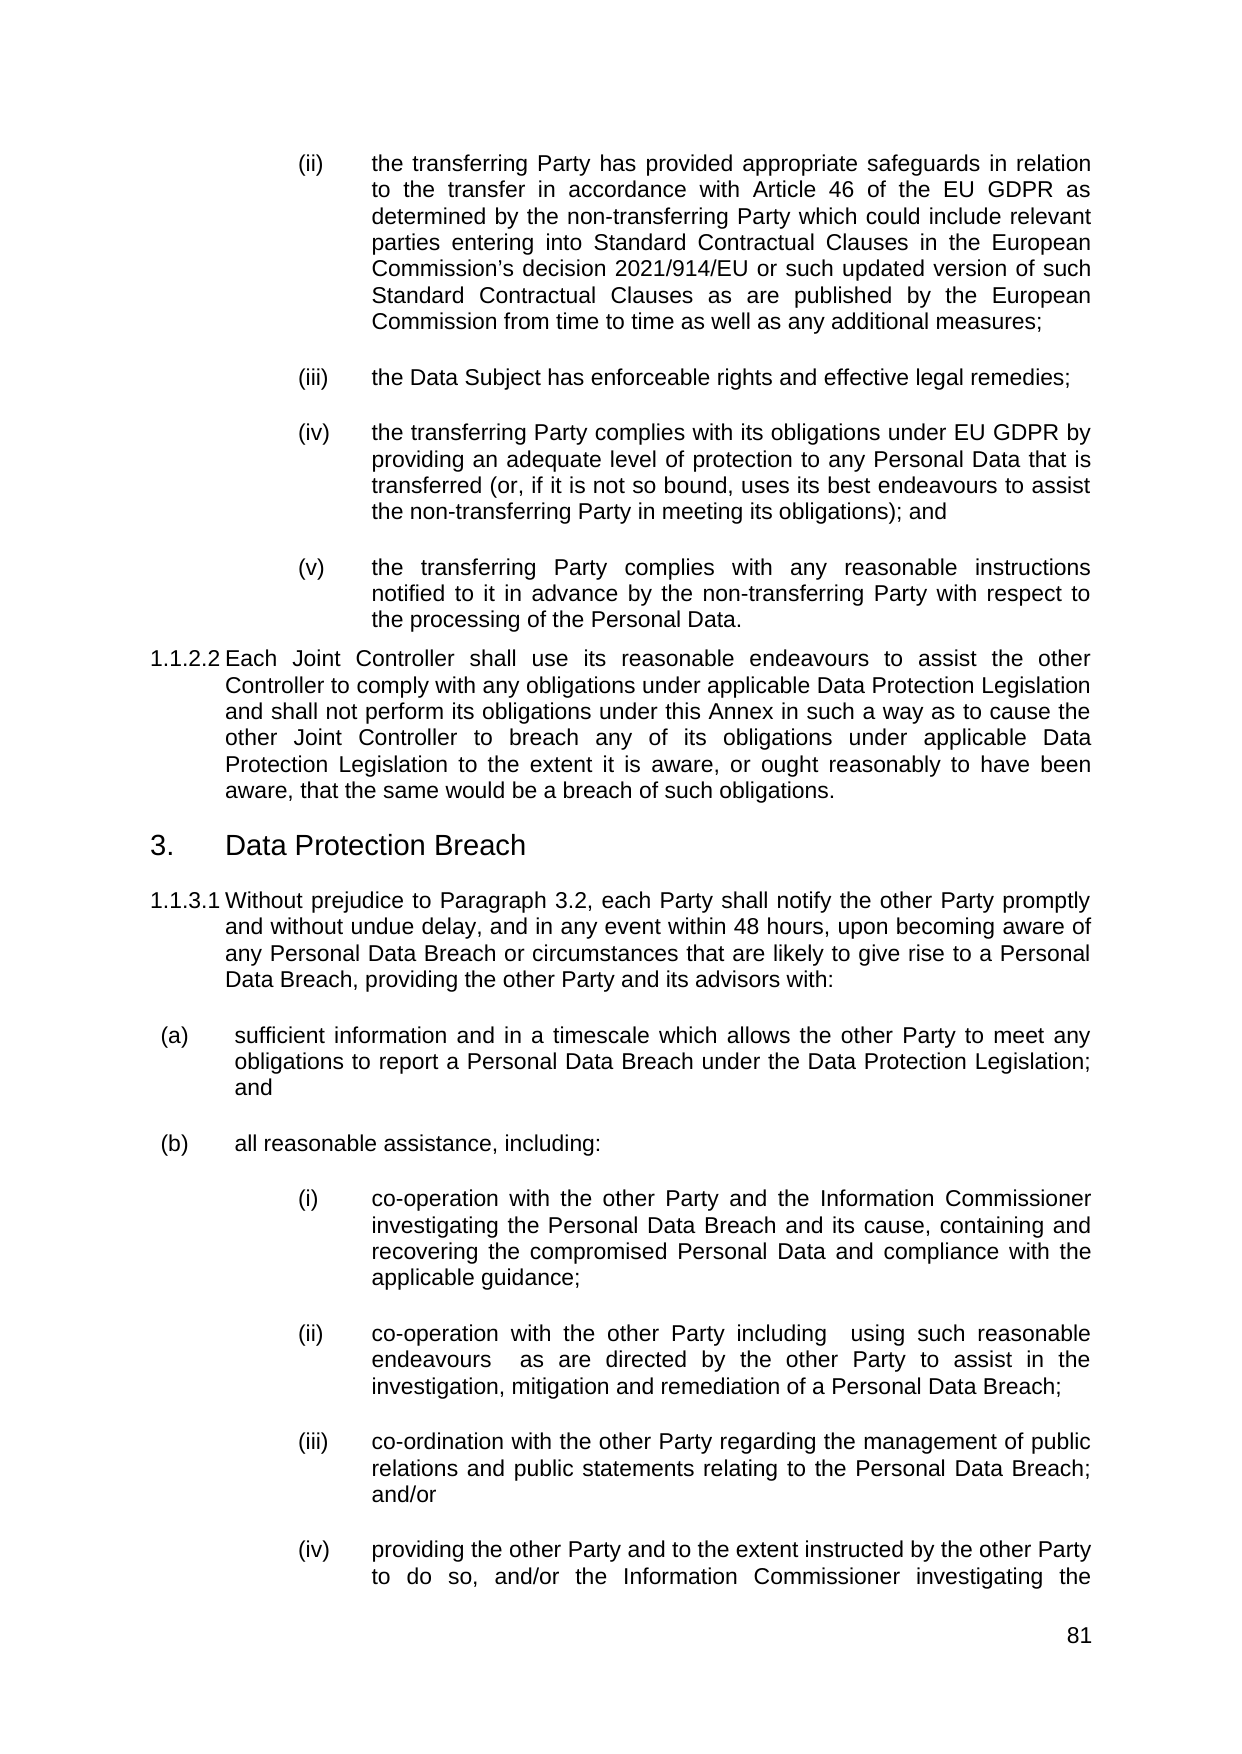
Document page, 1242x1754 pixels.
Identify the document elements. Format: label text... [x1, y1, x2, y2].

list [298, 1536, 1092, 1589]
list the transferring Party complies with any reasonable instructions notified to it in advance by the non-transferring Party with respect to the processing of the Personal Data. [298, 554, 1092, 633]
list all reasonable assistance, including: [160, 1130, 1092, 1156]
list Each Joint Controller shall use its reasonable endeavours to assist the other Controller to comply with any obligations under applicable Data Protection Legislation and shall not perform its obligations under this Annex in such a way as to cause the other Joint Controller to breach any of its obligations under applicable Data Protection Legislation to the extent it is aware, or ought reasonably to have been aware, that the same would be a breach of such obligations. [150, 645, 1092, 803]
list co-operation with the other Party and the Information Commissioner investigating the Personal Data Breach and its cause, containing and recovering the compromised Personal Data and compliance with the applicable guidance; [298, 1185, 1092, 1291]
list co-operation with the other Party including using such reasonable endeavours as are directed by the other Party to assist in the investigation, mitigation and remediation of a Personal Data Breach; [298, 1320, 1092, 1399]
list the transferring Party has provided appropriate safeguards in relation to the transfer in accordance with Article 46 of the EU GDPR as determined by the non-transferring Party which could include relevant parties entering into Standard Contractual Clauses in the European Commission’s decision 2021/914/EU or such updated version of such Standard Contractual Clauses as are published by the European Commission from time to time as well as any additional measures; [298, 150, 1092, 334]
list sufficient information and in a timescale which allows the other Party to meet any obligations to report a Personal Data Breach under the Data Protection Legislation; and [160, 1022, 1092, 1101]
list the Data Subject has enforceable rights and effective legal remedies; [298, 364, 1092, 390]
list Without prejudice to Paragraph 3.2, each Party shall notify the other Party promptly and without undue delay, and in any event within 48 hours, upon becoming aware of any Personal Data Breach or circumstances that are likely to give rise to a Personal Data Breach, providing the other Party and its advisors with: [150, 887, 1092, 992]
list the transferring Party complies with its obligations under EU GDPR by providing an adequate level of protection to any Personal Data that is transferred (or, if it is not so bound, uses its best endeavours to assist the non-transferring Party in meeting its obligations); and [298, 419, 1092, 524]
list co-ordination with the other Party regarding the management of public relations and public statements relating to the Personal Data Breach; and/or [298, 1428, 1092, 1507]
list Data Protection Breach [150, 828, 1092, 862]
